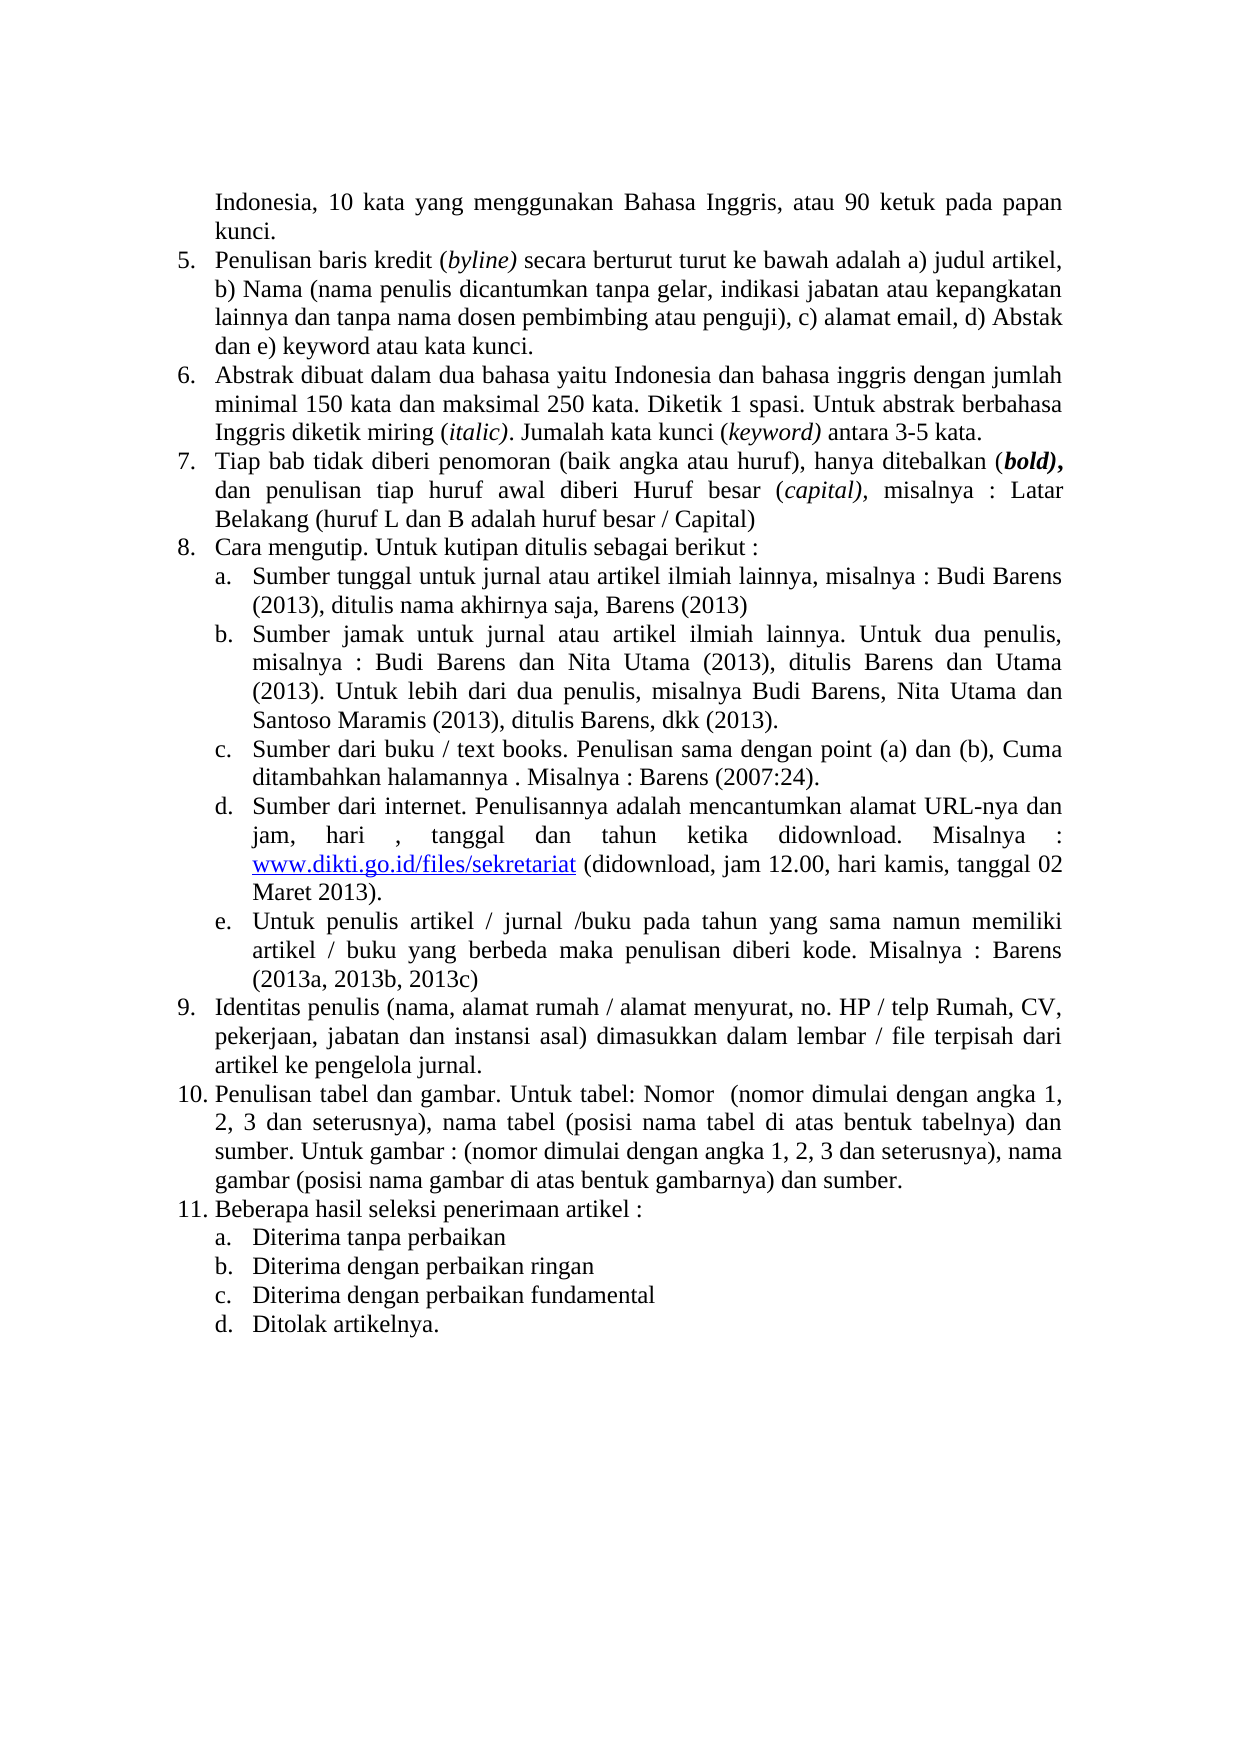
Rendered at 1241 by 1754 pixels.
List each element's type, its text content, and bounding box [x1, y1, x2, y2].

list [177, 187, 1063, 245]
list Untuk penulis artikel / jurnal /buku pada tahun yang sama namun memiliki artikel / buku yang berbeda maka penulisan diberi kode. Misalnya : Barens (2013a, 2013b, 2013c) [214, 906, 1063, 992]
list Sumber tunggal untuk jurnal atau artikel ilmiah lainnya, misalnya : Budi Barens (2013), ditulis nama akhirnya saja, Barens (2013) [214, 561, 1063, 619]
list Cara mengutip. Untuk kutipan ditulis sebagai berikut : [177, 532, 1063, 561]
list Beberapa hasil seleksi penerimaan artikel : [177, 1194, 1063, 1222]
list Penulisan baris kredit (byline) secara berturut turut ke bawah adalah a) judul artikel, b) Nama (nama penulis dicantumkan tanpa gelar, indikasi jabatan atau kepangkatan lainnya dan tanpa nama dosen pembimbing atau penguji), c) alamat email, d) Abstak dan e) keyword atau kata kunci. [177, 245, 1063, 360]
list Tiap bab tidak diberi penomoran (baik angka atau huruf), hanya ditebalkan (bold), dan penulisan tiap huruf awal diberi Huruf besar (capital), misalnya : Latar Belakang (huruf L dan B adalah huruf besar / Capital) [177, 446, 1063, 532]
list Penulisan tabel dan gambar. Untuk tabel: Nomor (nomor dimulai dengan angka 1, 2, 3 dan seterusnya), nama tabel (posisi nama tabel di atas bentuk tabelnya) dan sumber. Untuk gambar : (nomor dimulai dengan angka 1, 2, 3 dan seterusnya), nama gambar (posisi nama gambar di atas bentuk gambarnya) dan sumber. [177, 1079, 1063, 1194]
list Sumber dari internet. Penulisannya adalah mencantumkan alamat URL-nya dan jam, hari , tanggal dan tahun ketika didownload. Misalnya : www.dikti.go.id/files/sekretariat (didownload, jam 12.00, hari kamis, tanggal 02 Maret 2013). [214, 791, 1063, 906]
list Abstrak dibuat dalam dua bahasa yaitu Indonesia dan bahasa inggris dengan jumlah minimal 150 kata dan maksimal 250 kata. Diketik 1 spasi. Untuk abstrak berbahasa Inggris diketik miring (italic). Jumalah kata kunci (keyword) antara 3-5 kata. [177, 360, 1063, 446]
list Diterima tanpa perbaikan [214, 1222, 1063, 1251]
list Sumber dari buku / text books. Penulisan sama dengan point (a) dan (b), Cuma ditambahkan halamannya . Misalnya : Barens (2007:24). [214, 734, 1063, 791]
list Diterima dengan perbaikan fundamental [214, 1280, 1063, 1309]
list Diterima dengan perbaikan ringan [214, 1251, 1063, 1280]
list Ditolak artikelnya. [214, 1309, 1063, 1337]
list Sumber jamak untuk jurnal atau artikel ilmiah lainnya. Untuk dua penulis, misalnya : Budi Barens dan Nita Utama (2013), ditulis Barens dan Utama (2013). Untuk lebih dari dua penulis, misalnya Budi Barens, Nita Utama dan Santoso Maramis (2013), ditulis Barens, dkk (2013). [214, 619, 1063, 734]
list Identitas penulis (nama, alamat rumah / alamat menyurat, no. HP / telp Rumah, CV, pekerjaan, jabatan dan instansi asal) dimasukkan dalam lembar / file terpisah dari artikel ke pengelola jurnal. [177, 992, 1063, 1079]
